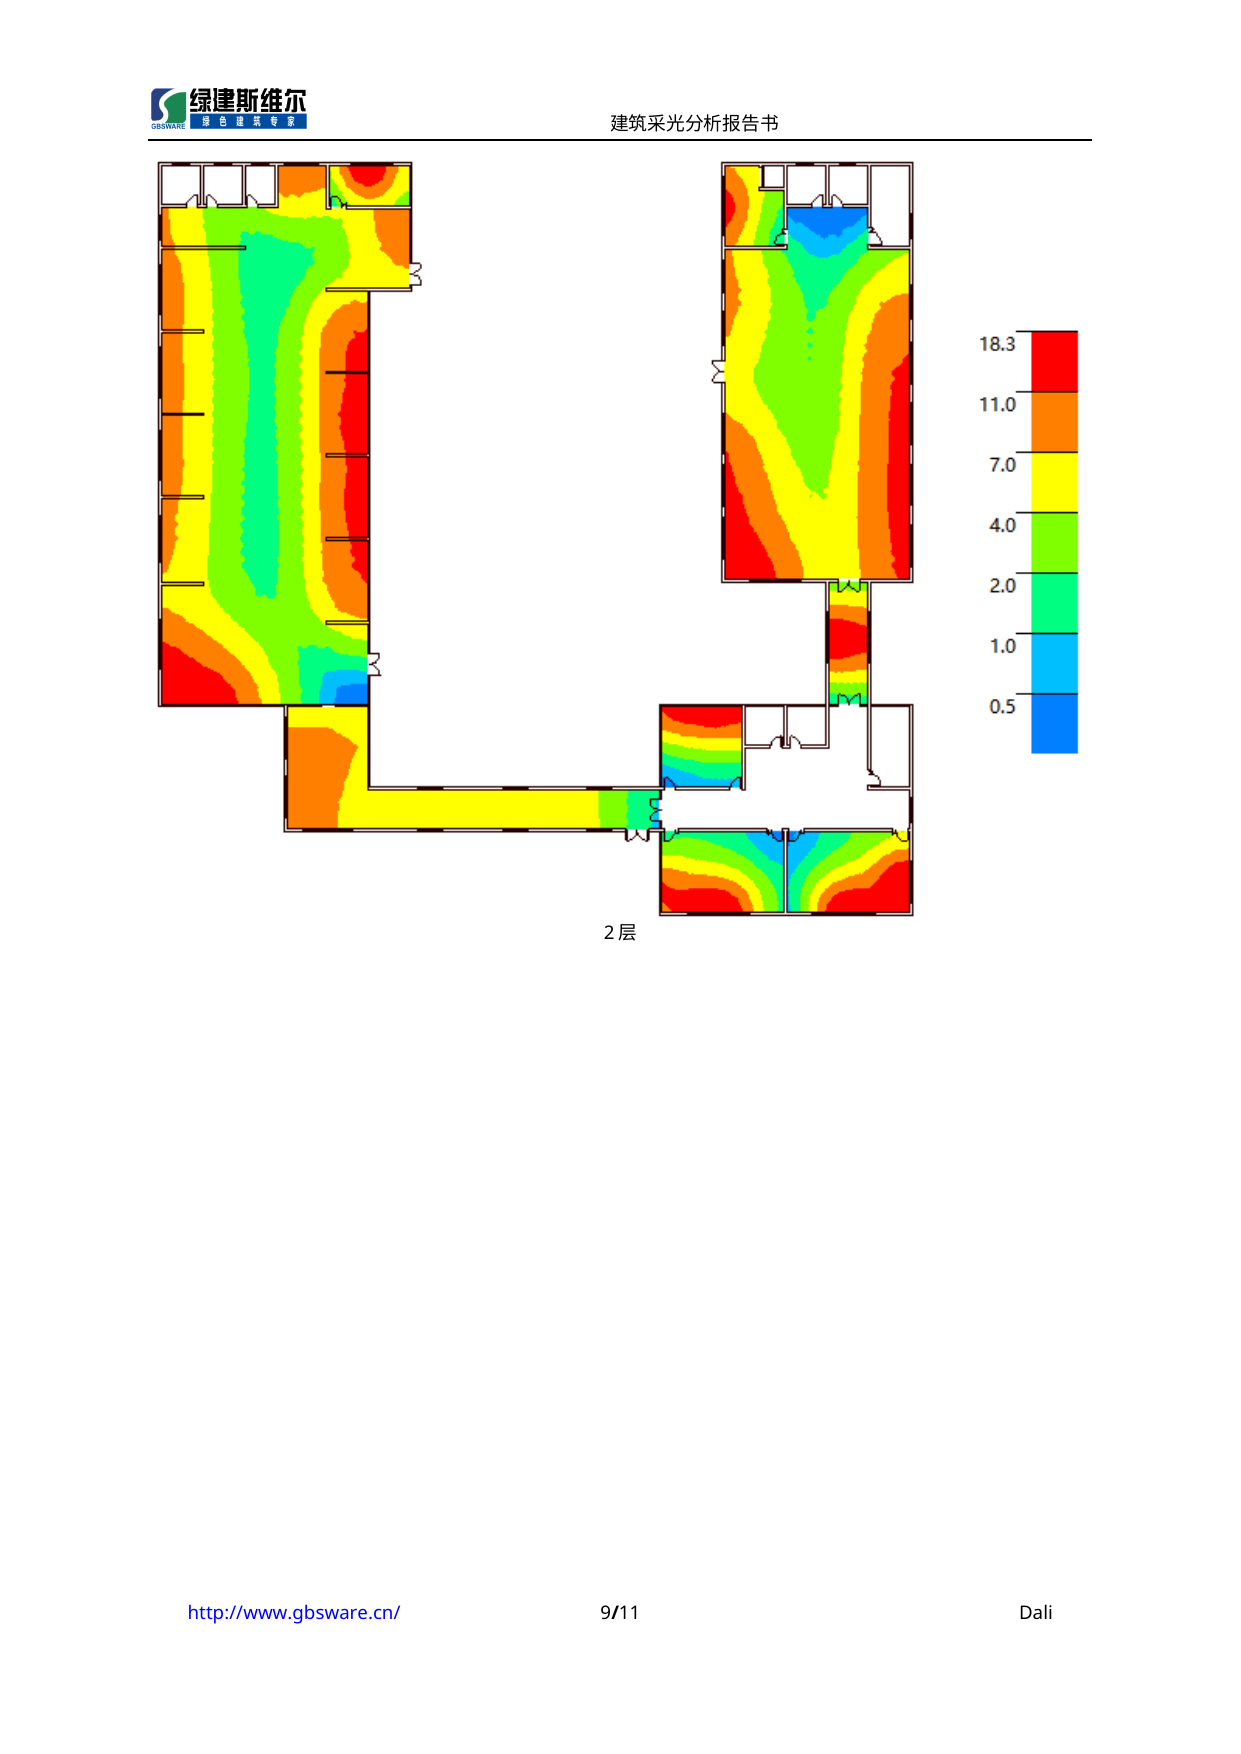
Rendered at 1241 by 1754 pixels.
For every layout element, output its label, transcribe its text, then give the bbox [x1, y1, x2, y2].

picture [147, 88, 308, 130]
picture [155, 159, 1085, 918]
text 2层 [148, 918, 1092, 945]
